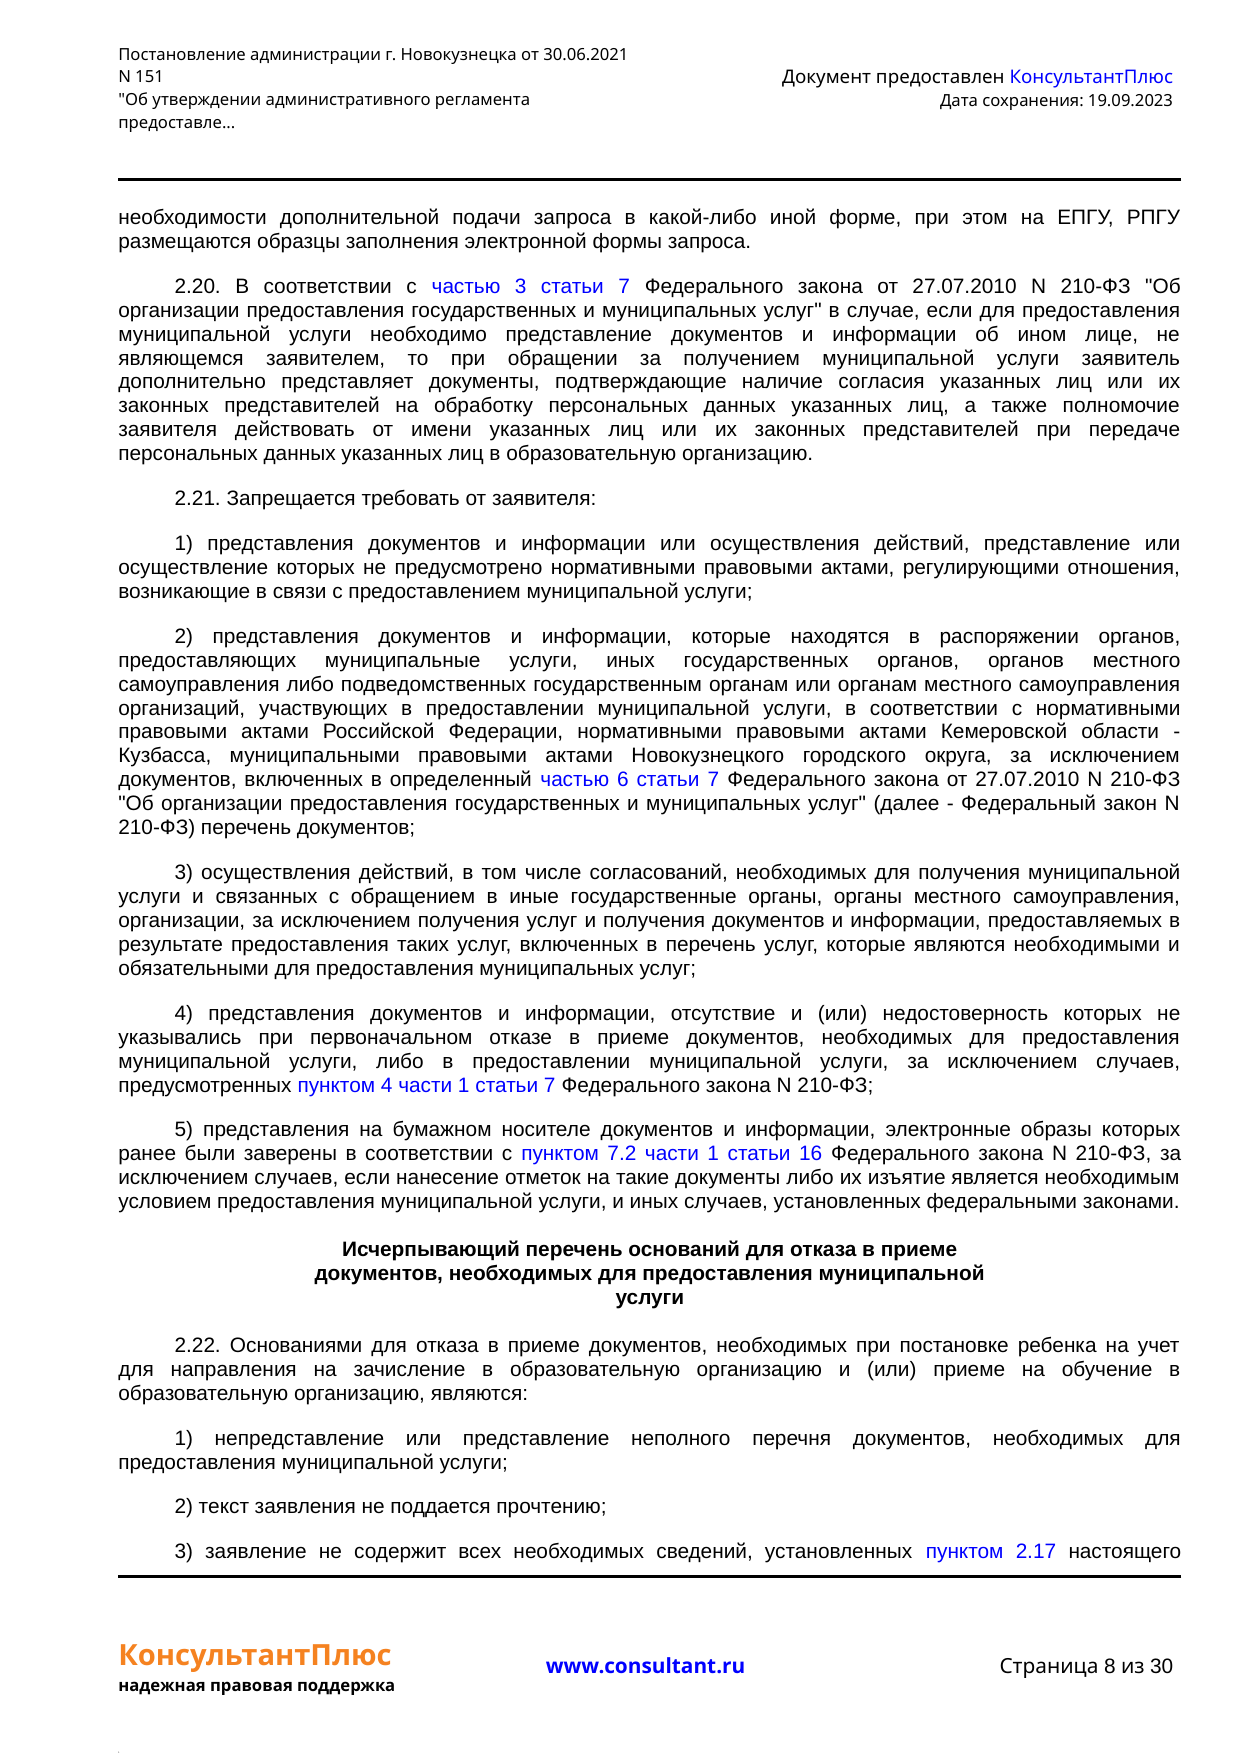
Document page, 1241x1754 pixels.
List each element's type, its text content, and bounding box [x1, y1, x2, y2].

title документов, необходимых для предоставления муниципальной [118, 1261, 1181, 1285]
text 2.22. Основаниями для отказа в приеме документов, необходимых при постановке ребенка на учет для направления на зачисление в образовательную организацию и (или) приеме на обучение в образовательную организацию, являются: [118, 1333, 1181, 1405]
text 1) представления документов и информации или осуществления действий, представление или осуществление которых не предусмотрено нормативными правовыми актами, регулирующими отношения, возникающие в связи с предоставлением муниципальной услуги; [118, 531, 1181, 603]
title услуги [118, 1285, 1181, 1309]
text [118, 205, 1181, 253]
text 2.20. В соответствии с частью 3 статьи 7 Федерального закона от 27.07.2010 N 210-ФЗ "Об организации предоставления государственных и муниципальных услуг" в случае, если для предоставления муниципальной услуги необходимо представление документов и информации об ином лице, не являющемся заявителем, то при обращении за получением муниципальной услуги заявитель дополнительно представляет документы, подтверждающие наличие согласия указанных лиц или их законных представителей на обработку персональных данных указанных лиц, а также полномочие заявителя действовать от имени указанных лиц или их законных представителей при передаче персональных данных указанных лиц в образовательную организацию. [118, 273, 1181, 465]
text 5) представления на бумажном носителе документов и информации, электронные образы которых ранее были заверены в соответствии с пунктом 7.2 части 1 статьи 16 Федерального закона N 210-ФЗ, за исключением случаев, если нанесение отметок на такие документы либо их изъятие является необходимым условием предоставления муниципальной услуги, и иных случаев, установленных федеральными законами. [118, 1117, 1181, 1213]
text 3) осуществления действий, в том числе согласований, необходимых для получения муниципальной услуги и связанных с обращением в иные государственные органы, органы местного самоуправления, организации, за исключением получения услуг и получения документов и информации, предоставляемых в результате предоставления таких услуг, включенных в перечень услуг, которые являются необходимыми и обязательными для предоставления муниципальных услуг; [118, 860, 1181, 980]
text 2.21. Запрещается требовать от заявителя: [118, 486, 1181, 510]
text 2) текст заявления не поддается прочтению; [118, 1494, 1181, 1518]
text 1) непредставление или представление неполного перечня документов, необходимых для предоставления муниципальной услуги; [118, 1426, 1181, 1473]
text 4) представления документов и информации, отсутствие и (или) недостоверность которых не указывались при первоначальном отказе в приеме документов, необходимых для предоставления муниципальной услуги, либо в предоставлении муниципальной услуги, за исключением случаев, предусмотренных пунктом 4 части 1 статьи 7 Федерального закона N 210-ФЗ; [118, 1001, 1181, 1096]
title Исчерпывающий перечень оснований для отказа в приеме [118, 1237, 1181, 1261]
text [118, 1539, 1181, 1563]
text 2) представления документов и информации, которые находятся в распоряжении органов, предоставляющих муниципальные услуги, иных государственных органов, органов местного самоуправления либо подведомственных государственным органам или органам местного самоуправления организаций, участвующих в предоставлении муниципальной услуги, в соответствии с нормативными правовыми актами Российской Федерации, нормативными правовыми актами Кемеровской области - Кузбасса, муниципальными правовыми актами Новокузнецкого городского округа, за исключением документов, включенных в определенный частью 6 статьи 7 Федерального закона от 27.07.2010 N 210-ФЗ "Об организации предоставления государственных и муниципальных услуг" (далее - Федеральный закон N 210-ФЗ) перечень документов; [118, 623, 1181, 839]
